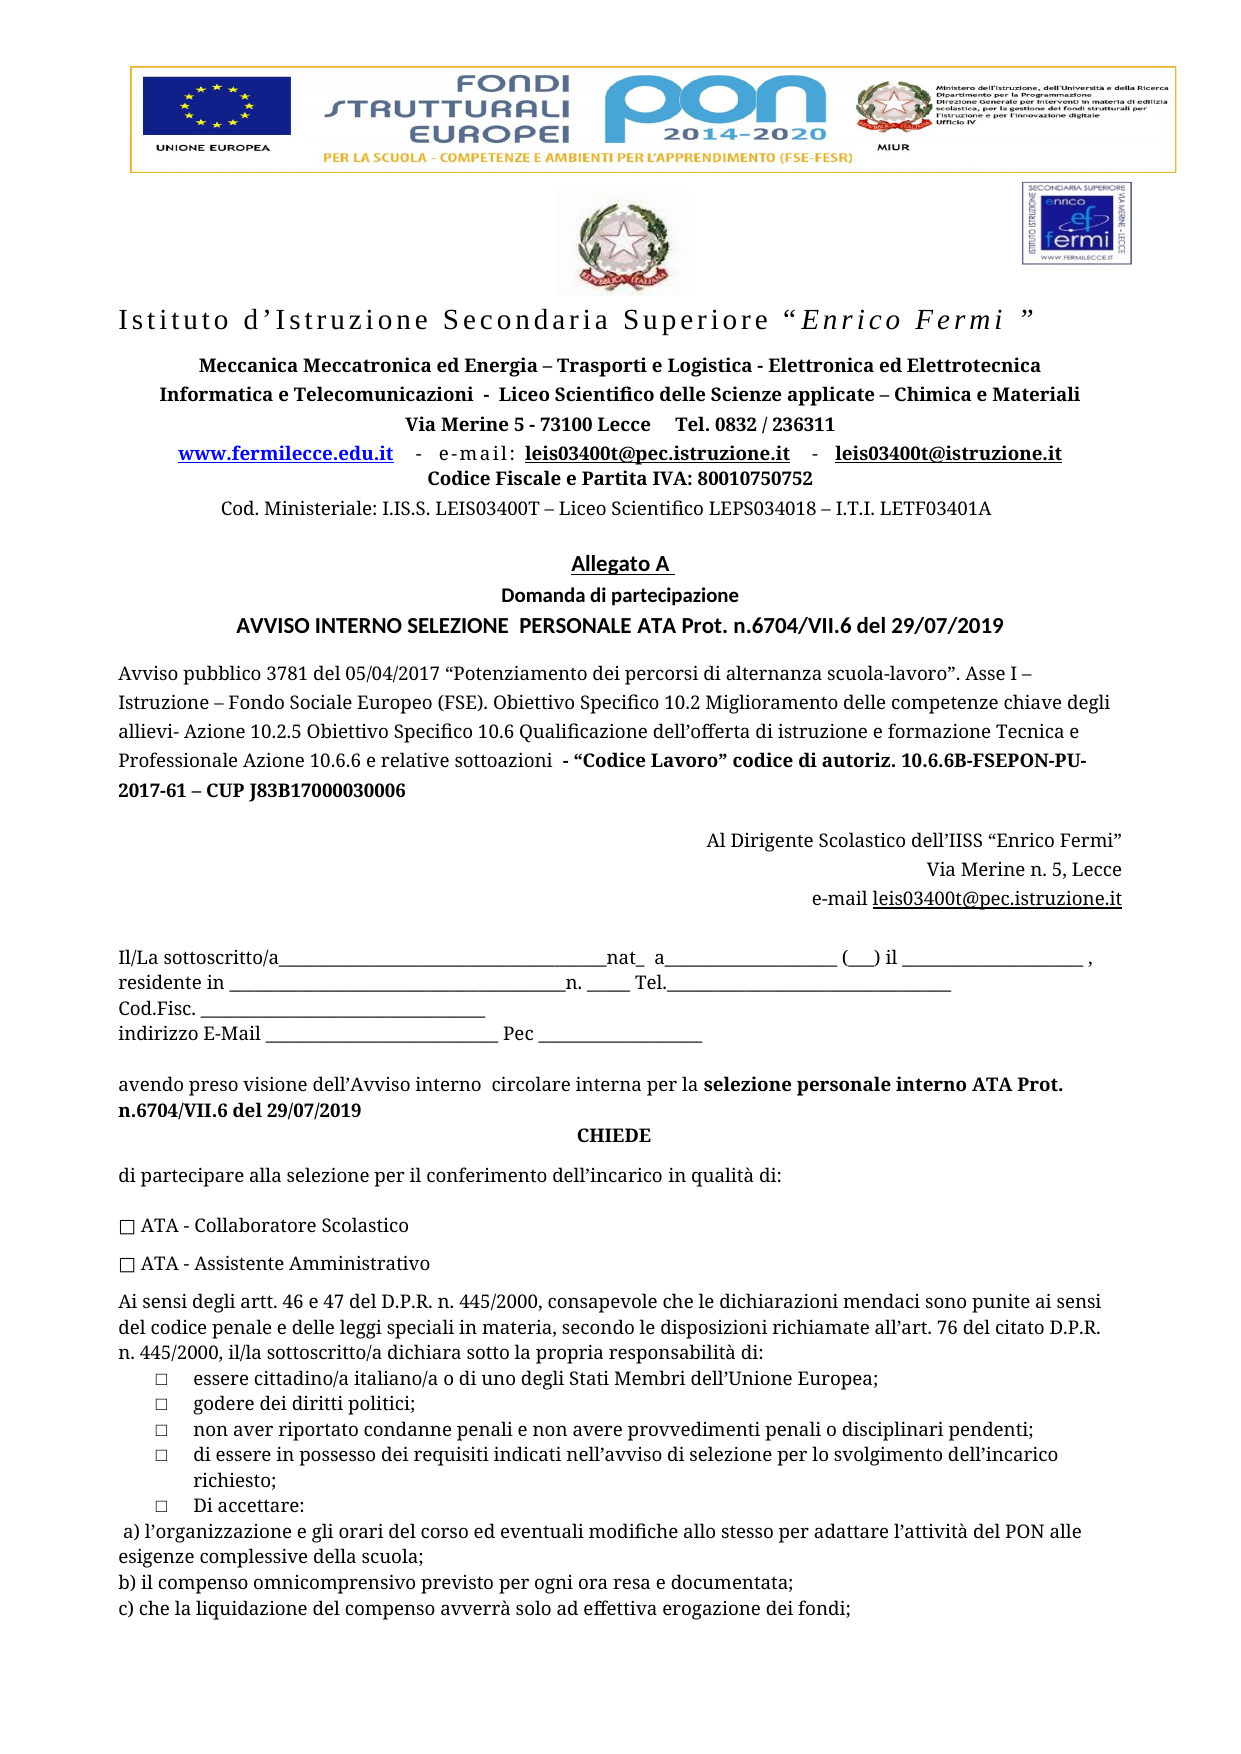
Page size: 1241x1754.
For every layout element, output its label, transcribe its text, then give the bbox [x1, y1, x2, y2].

text □ ATA - Collaboratore Scolastico [118, 1212, 1122, 1238]
text Via Merine 5 - 73100 Lecce Tel. 0832 / 236311 [118, 411, 1122, 436]
text Codice Fiscale e Partita IVA: 80010750752 [118, 466, 1122, 491]
text b) il compenso omnicomprensivo previsto per ogni ora resa e documentata; [118, 1569, 1122, 1595]
picture [555, 190, 692, 296]
text □ ATA - Assistente Amministrativo [118, 1250, 1122, 1276]
list di essere in possesso dei requisiti indicati nell’avviso di selezione per lo svolgimento dell’incarico richiesto; [156, 1442, 1122, 1493]
text Al Dirigente Scolastico dell’IISS “Enrico Fermi” [118, 827, 1122, 852]
text a) l’organizzazione e gli orari del corso ed eventuali modifiche allo stesso per adattare l’attività del PON alle esigenze complessive della scuola; [118, 1518, 1122, 1569]
list non aver riportato condanne penali e non avere provvedimenti penali o disciplinari pendenti; [156, 1416, 1122, 1442]
text Cod. Ministeriale: I.IS.S. LEIS03400T – Liceo Scientifico LEPS034018 – I.T.I. LETF03401A [118, 495, 1094, 520]
text Meccanica Meccatronica ed Energia – Trasporti e Logistica - Elettronica ed Elettrotecnica [118, 352, 1122, 378]
text Cod.Fisc. _________________________________ [118, 995, 1122, 1021]
list godere dei diritti politici; [156, 1391, 1122, 1416]
text AVVISO INTERNO SELEZIONE PERSONALE ATA Prot. n.6704/VII.6 del 29/07/2019 [118, 611, 1122, 639]
picture [1020, 180, 1133, 265]
text c) che la liquidazione del compenso avverrà solo ad effettiva erogazione dei fondi; [118, 1595, 1122, 1620]
list Di accettare: [156, 1493, 1122, 1518]
list essere cittadino/a italiano/a o di uno degli Stati Membri dell’Unione Europea; [156, 1365, 1122, 1391]
title www.fermilecce.edu.it - e-mail: leis03400t@pec.istruzione.it - leis03400t@istruzione.it [118, 440, 1122, 466]
text Avviso pubblico 3781 del 05/04/2017 “Potenziamento dei percorsi di alternanza scuola-lavoro”. Asse I – Istruzione – Fondo Sociale Europeo (FSE). Obiettivo Specifico 10.2 Miglioramento delle competenze chiave degli allievi- Azione 10.2.5 Obiettivo Specifico 10.6 Qualificazione dell’offerta di istruzione e formazione Tecnica e Professionale Azione 10.6.6 e relative sottoazioni - “Codice Lavoro” codice di autoriz. 10.6.6B-FSEPON-PU-2017-61 – CUP J83B17000030006 [118, 660, 1122, 802]
text avendo preso visione dell’Avviso interno circolare interna per la selezione personale interno ATA Prot. n.6704/VII.6 del 29/07/2019 [118, 1072, 1122, 1123]
text e-mail leis03400t@pec.istruzione.it [118, 886, 1122, 911]
text Ai sensi degli artt. 46 e 47 del D.P.R. n. 445/2000, consapevole che le dichiarazioni mendaci sono punite ai sensi del codice penale e delle leggi speciali in materia, secondo le disposizioni richiamate all’art. 76 del citato D.P.R. n. 445/2000, il/la sottoscritto/a dichiara sotto la propria responsabilità di: [118, 1288, 1122, 1365]
text Via Merine n. 5, Lecce [118, 856, 1122, 882]
text Informatica e Telecomunicazioni - Liceo Scientifico delle Scienze applicate – Chimica e Materiali [118, 382, 1122, 407]
text CHIEDE [118, 1123, 1122, 1148]
text di partecipare alla selezione per il conferimento dell’incarico in qualità di: [118, 1162, 1103, 1187]
text Domanda di partecipazione [118, 582, 1122, 607]
text Istituto d’Istruzione Secondaria Superiore “Enrico Fermi ” [118, 302, 1094, 336]
text indirizzo E-Mail ___________________________ Pec ___________________ [118, 1021, 1122, 1046]
text Il/La sottoscritto/a______________________________________nat_ a____________________ (___) il _____________________ , residente in _______________________________________n. _____ Tel._________________________________ [118, 944, 1122, 995]
text Allegato A [118, 549, 1122, 578]
